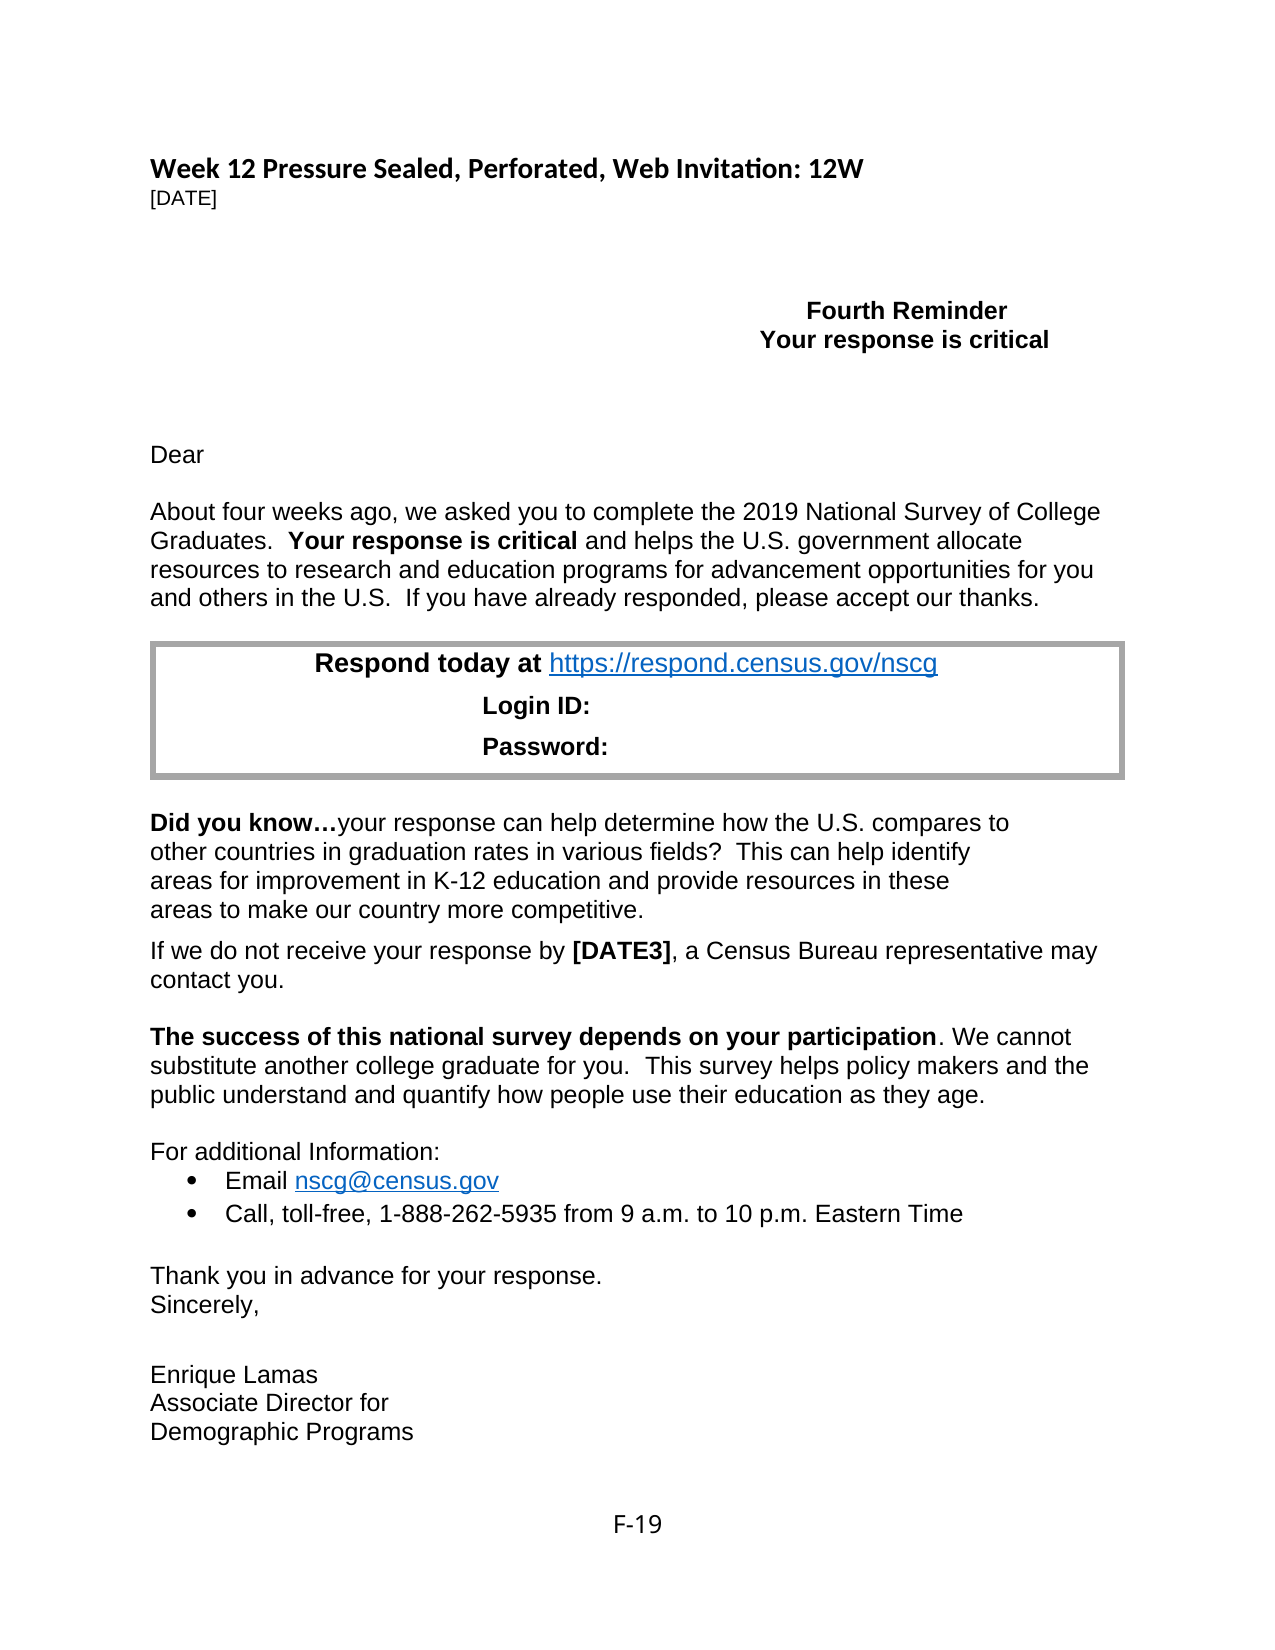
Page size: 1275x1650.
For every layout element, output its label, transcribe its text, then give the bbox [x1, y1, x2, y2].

text Thank you in advance for your response. [150, 1261, 1125, 1289]
text About four weeks ago, we asked you to complete the 2019 National Survey of College Graduates. Your response is critical and helps the U.S. government allocate resources to research and education programs for advancement opportunities for you and others in the U.S. If you have already responded, please accept our thanks. [150, 497, 1125, 612]
text Week 12 Pressure Sealed, Perforated, Web Invitation: 12W [150, 150, 1125, 186]
text Did you know…your response can help determine how the U.S. compares to other countries in graduation rates in various fields? This can help identify areas for improvement in K-12 education and provide resources in these areas to make our country more competitive. [150, 808, 1012, 923]
text For additional Information: [150, 1137, 1125, 1166]
text The success of this national survey depends on your participation. We cannot substitute another college graduate for you. This survey helps policy makers and the public understand and quantify how people use their education as they age. [150, 1022, 1125, 1108]
text Your response is critical [759, 324, 1125, 353]
text Fourth Reminder [806, 296, 1125, 324]
table_header Respond today at https://respond.census.gov/nscg Login ID: Password: [156, 647, 1119, 773]
text [DATE] [150, 186, 1125, 209]
text Sincerely, [150, 1289, 1125, 1318]
text Demographic Programs [150, 1417, 1125, 1446]
list Call, toll-free, 1-888-262-5935 from 9 a.m. to 10 p.m. Eastern Time [187, 1199, 1125, 1228]
text Associate Director for [150, 1388, 1125, 1417]
list Email nscg@census.gov [187, 1166, 1125, 1195]
text Dear [150, 439, 1125, 468]
text If we do not receive your response by [DATE3], a Census Bureau representative may contact you. [150, 936, 1125, 993]
text Enrique Lamas [150, 1359, 1125, 1388]
